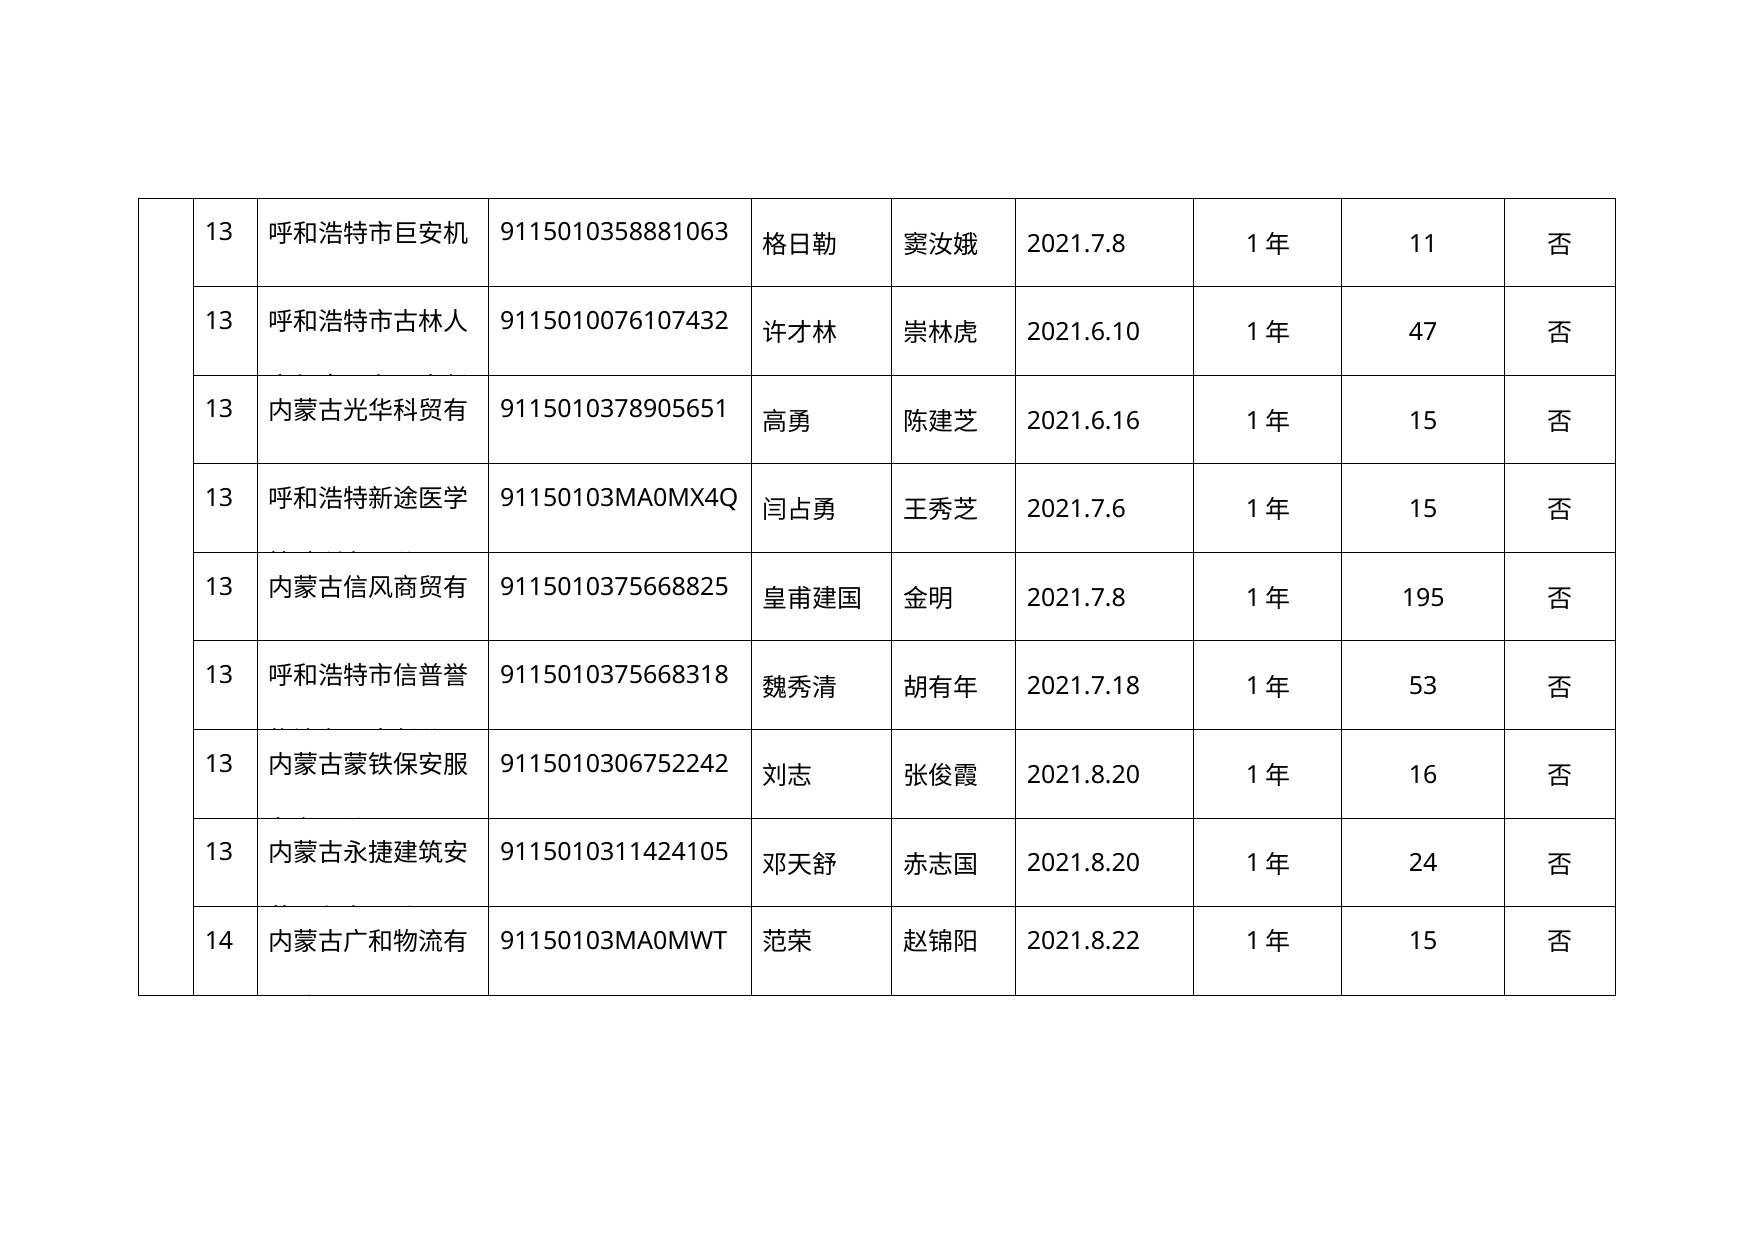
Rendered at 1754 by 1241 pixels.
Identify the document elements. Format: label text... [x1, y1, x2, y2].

table_cell 2021.7.18 [1016, 641, 1193, 729]
table_cell 138 [194, 730, 257, 817]
table_cell 1年 [1194, 464, 1341, 552]
table_cell 1年 [1194, 819, 1341, 906]
table_cell 132 [194, 199, 257, 286]
table_cell 2021.7.6 [1016, 464, 1193, 552]
table_cell 91150103114241056Q [489, 819, 751, 906]
table_cell 崇林虎 [892, 287, 1015, 375]
table_cell 15 [1342, 464, 1504, 552]
table_cell 1年 [1194, 553, 1341, 640]
table_cell 91150103MA0MX4Q03P [489, 464, 751, 552]
table_cell 53 [1342, 641, 1504, 729]
table_cell 2021.7.8 [1016, 553, 1193, 640]
table_cell 137 [194, 641, 257, 729]
table_cell 16 [1342, 730, 1504, 817]
table_cell 1年 [1194, 199, 1341, 286]
table_cell 否 [1505, 819, 1615, 906]
table_cell 否 [1505, 730, 1615, 817]
table_cell 王秀芝 [892, 464, 1015, 552]
table_cell 134 [194, 376, 257, 463]
table_cell 内蒙古光华科贸有限责任公司 [258, 376, 488, 463]
table_cell 911501037890565170 [489, 376, 751, 463]
table_cell 91150103588810636E [489, 199, 751, 286]
table_cell 否 [1505, 199, 1615, 286]
table_cell 格日勒 [752, 199, 891, 286]
table_cell 2021.7.8 [1016, 199, 1193, 286]
table_cell 140 [194, 907, 257, 994]
table_cell 1年 [1194, 641, 1341, 729]
table_cell 135 [194, 464, 257, 552]
table_cell 91150103MA0MWT3J5G [489, 907, 751, 994]
table_cell 9115010076107432X6 [489, 287, 751, 375]
table_cell 邓天舒 [752, 819, 891, 906]
table_cell 胡有年 [892, 641, 1015, 729]
table_cell 魏秀清 [752, 641, 891, 729]
table_cell 闫占勇 [752, 464, 891, 552]
table_cell 否 [1505, 907, 1615, 994]
table_cell 2021.6.10 [1016, 287, 1193, 375]
table_cell 赵锦阳 [892, 907, 1015, 994]
table_cell 15 [1342, 907, 1504, 994]
table_cell 2021.8.22 [1016, 907, 1193, 994]
table_cell 24 [1342, 819, 1504, 906]
table_cell 1年 [1194, 287, 1341, 375]
table_cell 否 [1505, 553, 1615, 640]
table_cell 范荣 [752, 907, 891, 994]
table_cell 窦汝娥 [892, 199, 1015, 286]
table_cell 张俊霞 [892, 730, 1015, 817]
table_cell 呼和浩特市信普誉物流有限责任公司 [258, 641, 488, 729]
table_cell 金明 [892, 553, 1015, 640]
table_cell 呼和浩特新途医学检验所有限公司 [258, 464, 488, 552]
table_cell 内蒙古信风商贸有限责任公司 [258, 553, 488, 640]
table_cell 9115010375668318X9 [489, 641, 751, 729]
table_cell 195 [1342, 553, 1504, 640]
table_cell 91150103067522428K [489, 730, 751, 817]
table_cell 91150103756688255M [489, 553, 751, 640]
table_cell 内蒙古蒙铁保安服务有限公司 [258, 730, 488, 817]
table_cell 2021.8.20 [1016, 819, 1193, 906]
table_cell 皇甫建国 [752, 553, 891, 640]
table_cell 1年 [1194, 376, 1341, 463]
table_cell 呼和浩特市巨安机械及防具检测中心有限公司 [258, 199, 488, 286]
table_cell 47 [1342, 287, 1504, 375]
table_cell 1年 [1194, 730, 1341, 817]
table_cell 赤志国 [892, 819, 1015, 906]
table_cell 陈建芝 [892, 376, 1015, 463]
table_cell 内蒙古广和物流有限公司 [258, 907, 488, 994]
table_cell 133 [194, 287, 257, 375]
table_cell 否 [1505, 287, 1615, 375]
table_cell 11 [1342, 199, 1504, 286]
table_cell 1年 [1194, 907, 1341, 994]
table_cell 否 [1505, 376, 1615, 463]
table_cell 15 [1342, 376, 1504, 463]
table_cell 高勇 [752, 376, 891, 463]
table_cell 刘志 [752, 730, 891, 817]
table_cell 136 [194, 553, 257, 640]
table_cell 2021.6.16 [1016, 376, 1193, 463]
table_cell 2021.8.20 [1016, 730, 1193, 817]
table_cell 呼和浩特市古林人文纪念园有限责任公司 [258, 287, 488, 375]
table_cell 139 [194, 819, 257, 906]
table_cell 否 [1505, 464, 1615, 552]
table_cell 许才林 [752, 287, 891, 375]
table_cell 否 [1505, 641, 1615, 729]
table_cell 内蒙古永捷建筑安装工程有限公司 [258, 819, 488, 906]
